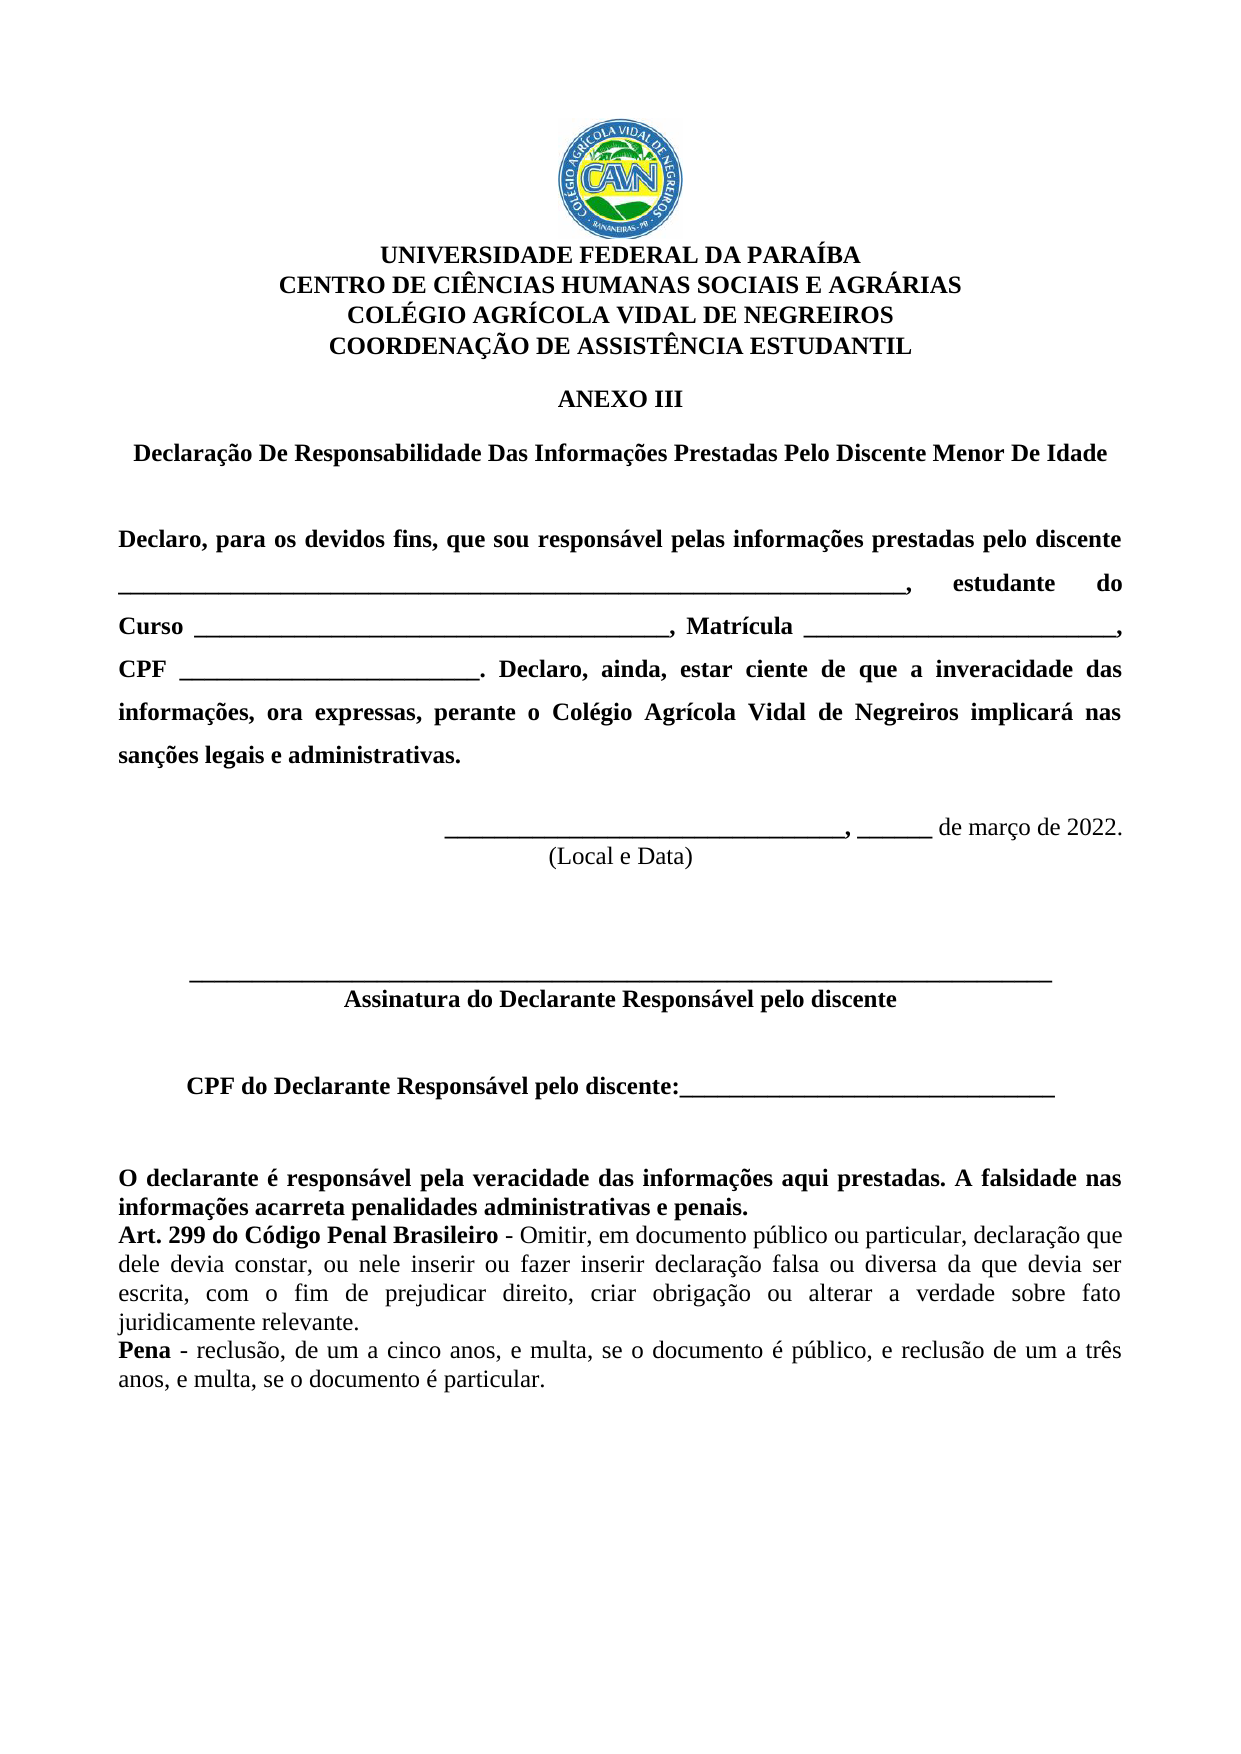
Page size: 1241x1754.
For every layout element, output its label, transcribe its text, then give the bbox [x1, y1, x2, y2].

text (Local e Data) [118, 841, 1123, 869]
text UNIVERSIDADE FEDERAL DA PARAÍBA [118, 240, 1123, 269]
text Declaração De Responsabilidade Das Informações Prestadas Pelo Discente Menor De Idade [118, 438, 1123, 467]
text _____________________________________________________________________ [118, 956, 1123, 984]
text Declaro, para os devidos fins, que sou responsável pelas informações prestadas pelo discente _______________________________________________________________, estudante do Curso ______________________________________, Matrícula _________________________, CPF ________________________. Declaro, ainda, estar ciente de que a inveracidade das informações, ora expressas, perante o Colégio Agrícola Vidal de Negreiros implicará nas sanções legais e administrativas. [118, 524, 1123, 769]
text Pena - reclusão, de um a cinco anos, e multa, se o documento é público, e reclusão de um a três anos, e multa, se o documento é particular. [118, 1336, 1123, 1393]
text ANEXO III [118, 384, 1123, 413]
text COLÉGIO AGRÍCOLA VIDAL DE NEGREIROS [118, 301, 1123, 329]
text CPF do Declarante Responsável pelo discente:______________________________ [118, 1071, 1123, 1099]
text ________________________________, ______ de março de 2022. [118, 812, 1123, 841]
text CENTRO DE CIÊNCIAS HUMANAS SOCIAIS E AGRÁRIAS [118, 271, 1123, 299]
text COORDENAÇÃO DE ASSISTÊNCIA ESTUDANTIL [118, 331, 1123, 359]
text Assinatura do Declarante Responsável pelo discente [118, 984, 1123, 1013]
text Art. 299 do Código Penal Brasileiro - Omitir, em documento público ou particular, declaração que dele devia constar, ou nele inserir ou fazer inserir declaração falsa ou diversa da que devia ser escrita, com o fim de prejudicar direito, criar obrigação ou alterar a verdade sobre fato juridicamente relevante. [118, 1221, 1123, 1336]
text O declarante é responsável pela veracidade das informações aqui prestadas. A falsidade nas informações acarreta penalidades administrativas e penais. [118, 1163, 1123, 1221]
